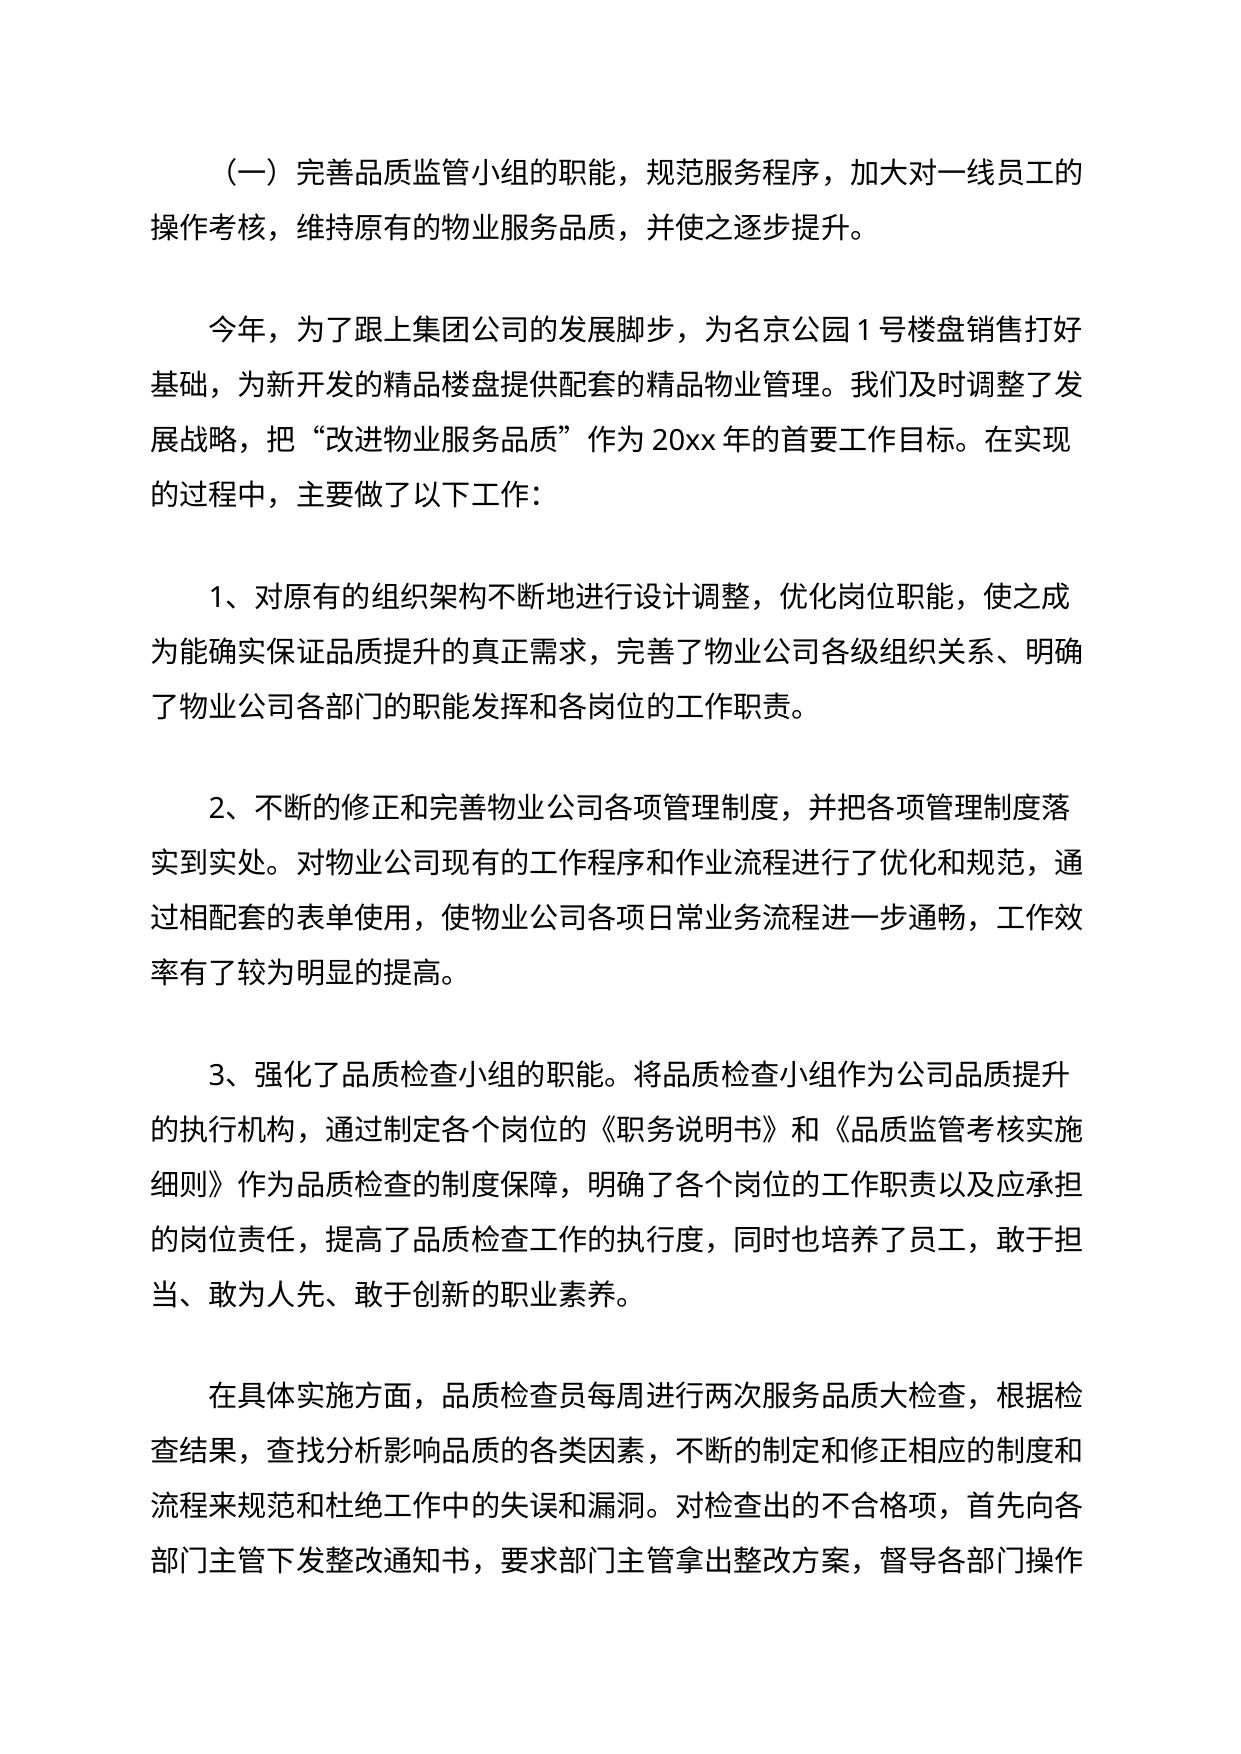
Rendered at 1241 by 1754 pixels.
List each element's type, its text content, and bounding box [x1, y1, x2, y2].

text （一）完善品质监管小组的职能，规范服务程序，加大对一线员工的操作考核，维持原有的物业服务品质，并使之逐步提升。 [150, 150, 1090, 247]
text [150, 1373, 1090, 1580]
text 3、强化了品质检查小组的职能。将品质检查小组作为公司品质提升的执行机构，通过制定各个岗位的《职务说明书》和《品质监管考核实施细则》作为品质检查的制度保障，明确了各个岗位的工作职责以及应承担的岗位责任，提高了品质检查工作的执行度，同时也培养了员工，敢于担当、敢为人先、敢于创新的职业素养。 [150, 1052, 1090, 1313]
text 今年，为了跟上集团公司的发展脚步，为名京公园1号楼盘销售打好基础，为新开发的精品楼盘提供配套的精品物业管理。我们及时调整了发展战略，把“改进物业服务品质”作为20xx年的首要工作目标。在实现的过程中，主要做了以下工作： [150, 307, 1090, 514]
text 1、对原有的组织架构不断地进行设计调整，优化岗位职能，使之成为能确实保证品质提升的真正需求，完善了物业公司各级组织关系、明确了物业公司各部门的职能发挥和各岗位的工作职责。 [150, 573, 1090, 726]
text 2、不断的修正和完善物业公司各项管理制度，并把各项管理制度落实到实处。对物业公司现有的工作程序和作业流程进行了优化和规范，通过相配套的表单使用，使物业公司各项日常业务流程进一步通畅，工作效率有了较为明显的提高。 [150, 785, 1090, 992]
